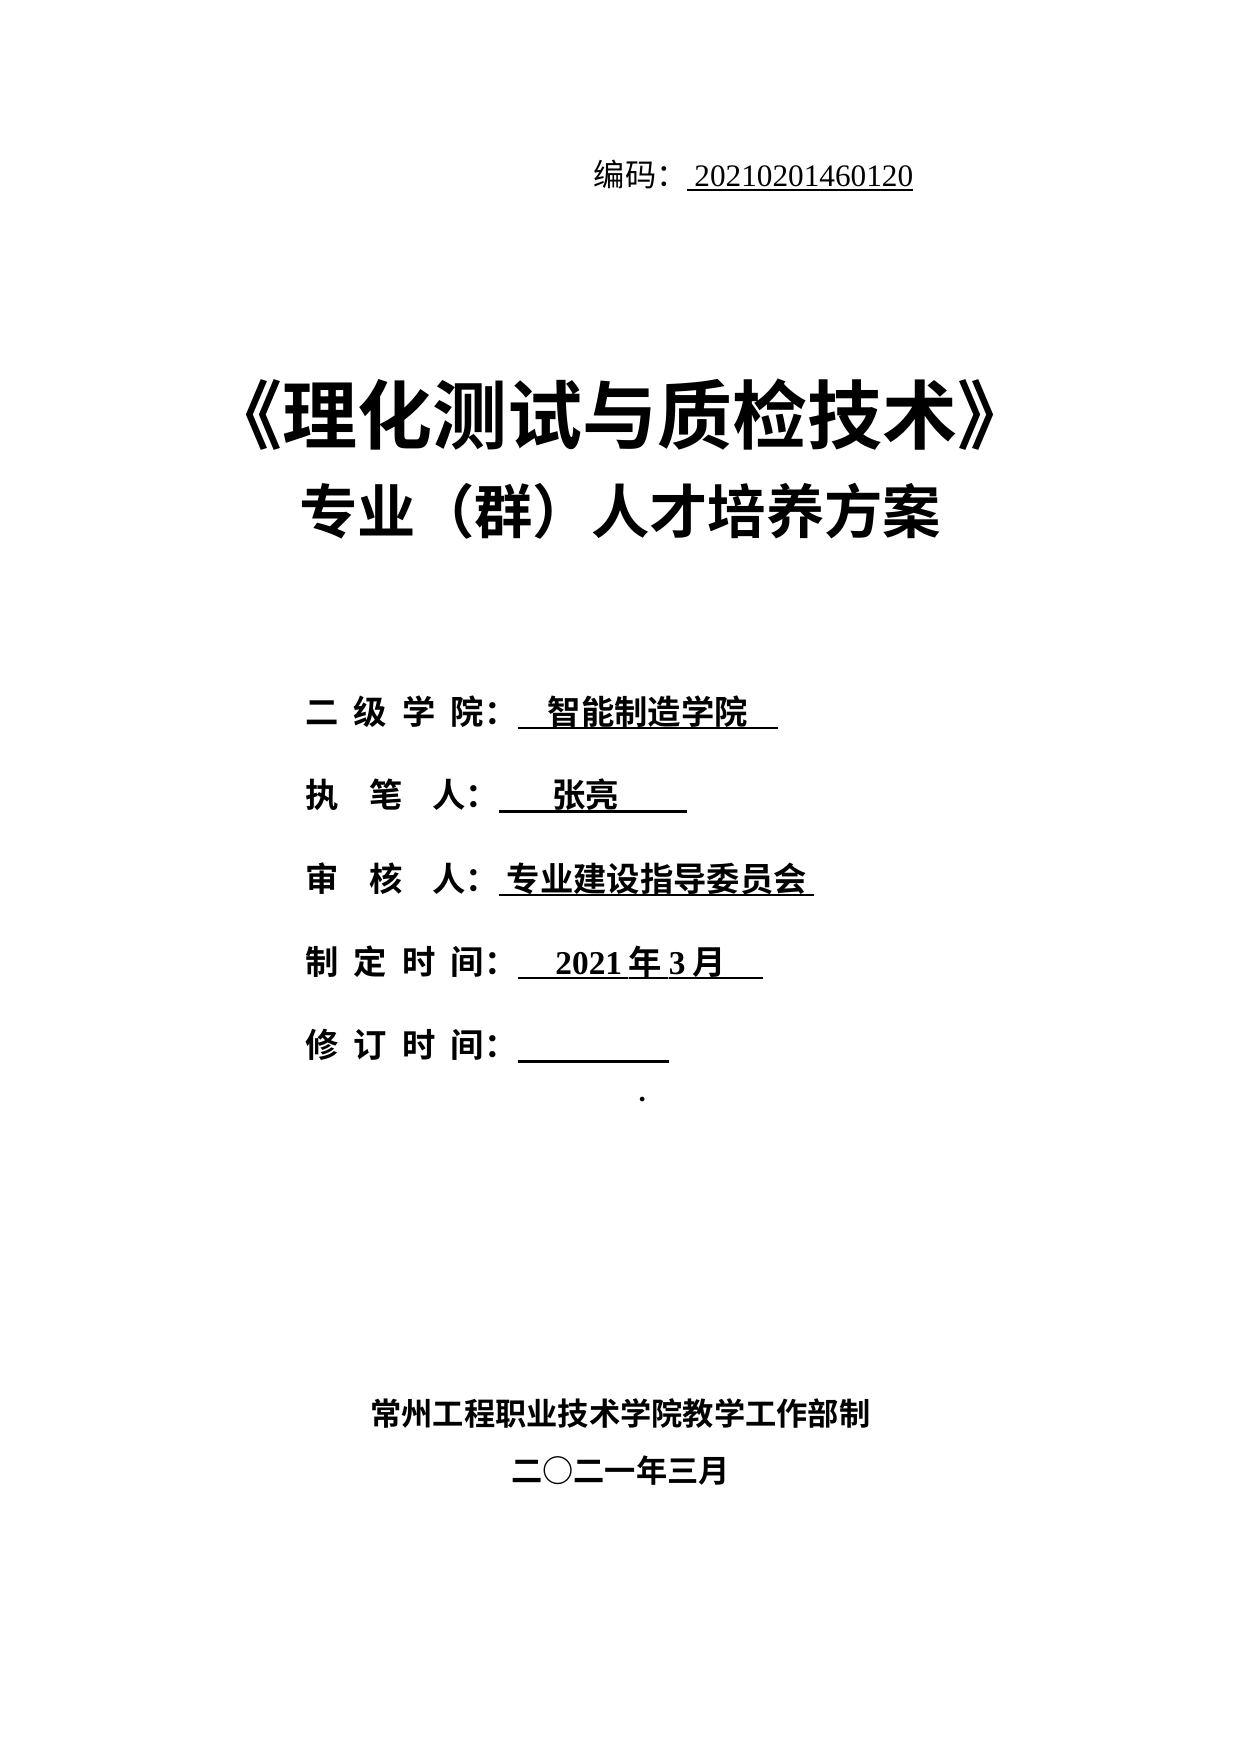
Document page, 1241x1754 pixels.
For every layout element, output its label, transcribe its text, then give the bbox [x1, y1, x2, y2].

text 执 笔 人： 张亮 [187, 741, 1053, 824]
text . [187, 1074, 1053, 1108]
text 二 级 学 院： 智能制造学院 [187, 658, 1053, 741]
text 编码： 20210201460120 [187, 150, 928, 195]
text 常州工程职业技术学院教学工作部制 [187, 1389, 1053, 1434]
text 二○二一年三月 [187, 1446, 1053, 1492]
text 《理化测试与质检技术》 [187, 357, 1053, 465]
text 专业（群）人才培养方案 [187, 465, 1053, 550]
text 审 核 人： 专业建设指导委员会 [187, 824, 1053, 908]
text 制 定 时 间： 2021年3月 [187, 908, 1053, 991]
text 修 订 时 间： [187, 991, 1053, 1074]
